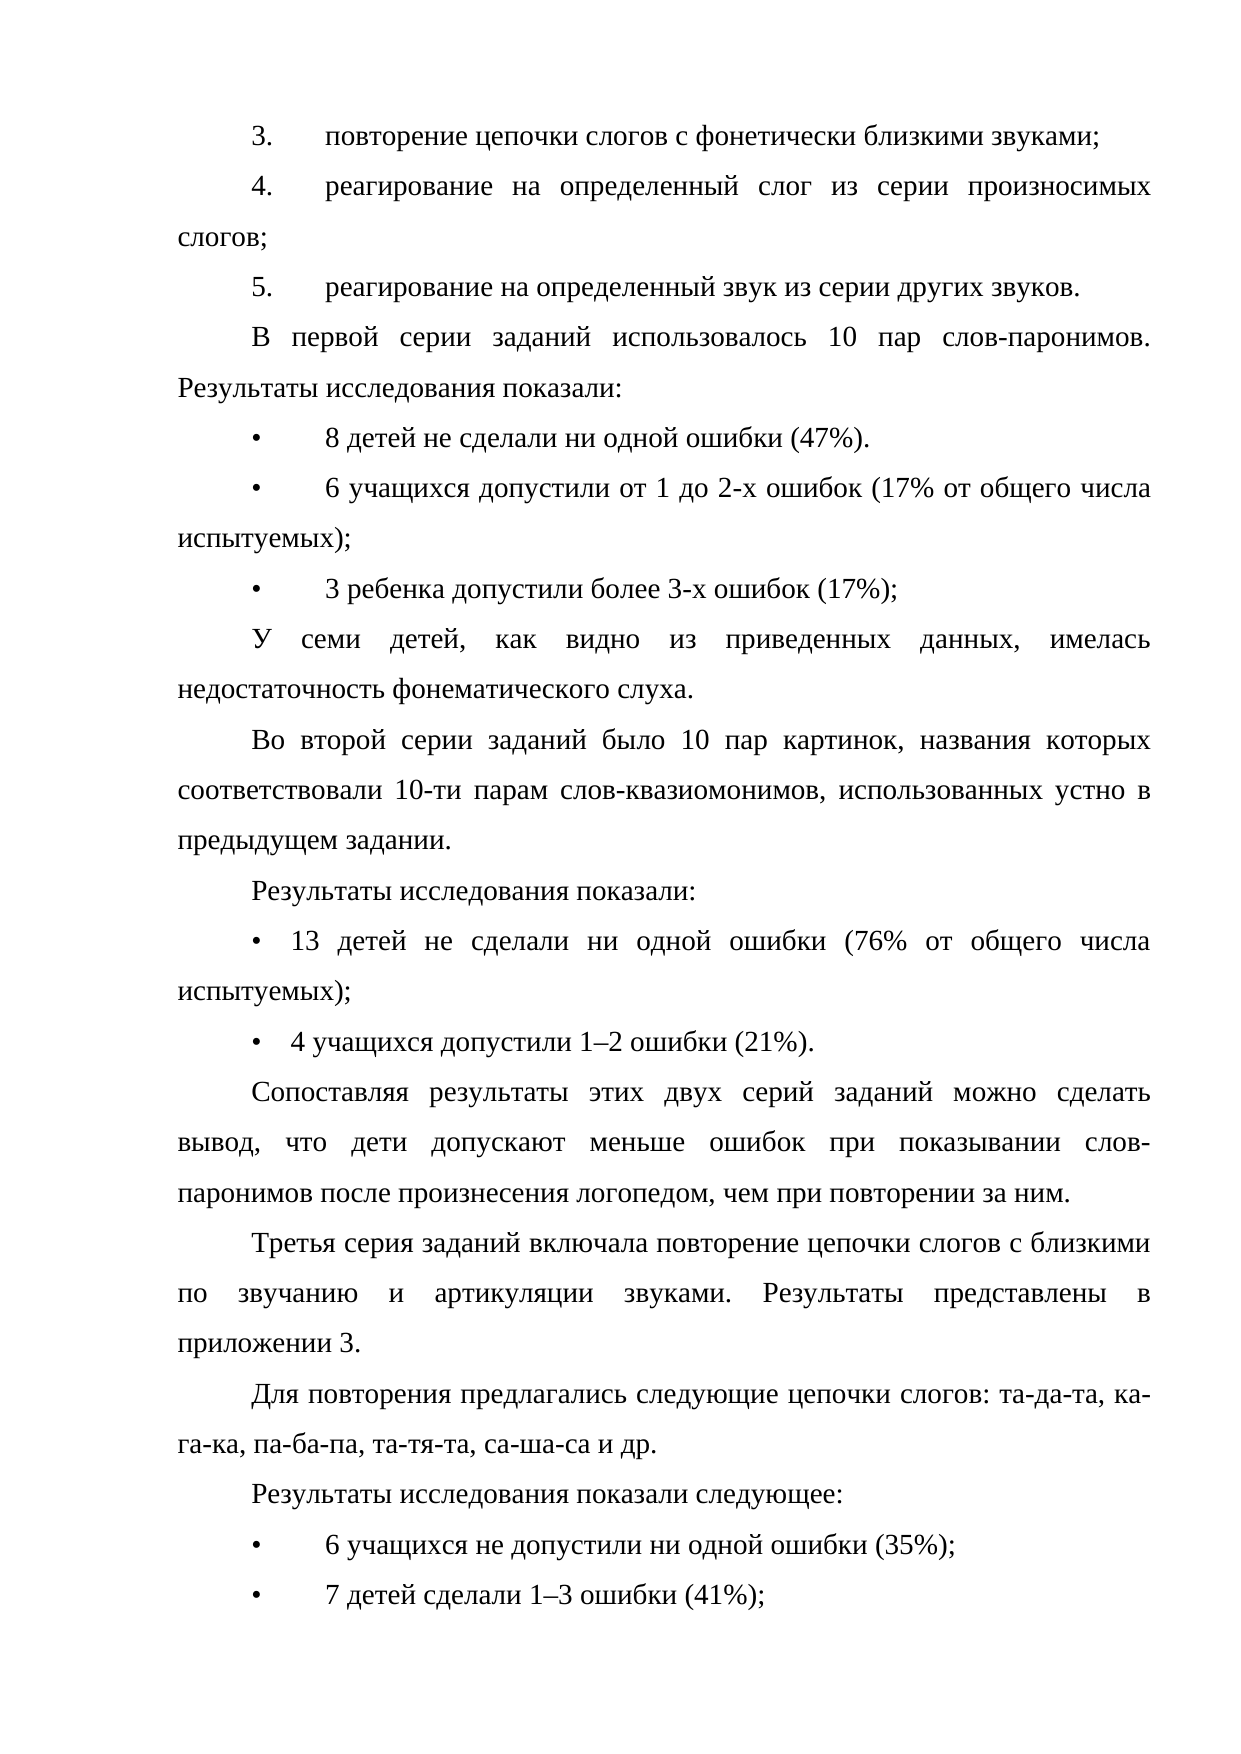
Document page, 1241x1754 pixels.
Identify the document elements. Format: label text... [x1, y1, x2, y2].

text У семи детей, как видно из приведенных данных, имелась недостаточность фонематического слуха. [177, 621, 1152, 705]
text В первой серии заданий использовалось 10 пар слов-паронимов. Результаты исследования показали: [177, 319, 1152, 403]
text Результаты исследования показали: [177, 873, 1152, 906]
list 7 детей сделали 1–3 ошибки (41%); [177, 1577, 1152, 1611]
text Сопоставляя результаты этих двух серий заданий можно сделать вывод, что дети допускают меньше ошибок при показывании слов-паронимов после произнесения логопедом, чем при повторении за ним. [177, 1074, 1152, 1208]
list 8 детей не сделали ни одной ошибки (47%). [177, 420, 1152, 453]
list повторение цепочки слогов с фонетически близкими звуками; [177, 118, 1152, 152]
list 13 детей не сделали ни одной ошибки (76% от общего числа испытуемых); [177, 923, 1152, 1007]
list реагирование на определенный звук из серии других звуков. [177, 269, 1152, 303]
text Третья серия заданий включала повторение цепочки слогов с близкими по звучанию и артикуляции звуками. Результаты представлены в приложении 3. [177, 1225, 1152, 1359]
text Результаты исследования показали следующее: [177, 1477, 1152, 1510]
list 6 учащихся допустили от 1 до 2-х ошибок (17% от общего числа испытуемых); [177, 470, 1152, 554]
list реагирование на определенный слог из серии произносимых слогов; [177, 168, 1152, 252]
list 4 учащихся допустили 1–2 ошибки (21%). [177, 1024, 1152, 1057]
list 3 ребенка допустили более 3-х ошибок (17%); [177, 571, 1152, 604]
text Во второй серии заданий было 10 пар картинок, названия которых соответствовали 10-ти парам слов-квазиомонимов, использованных устно в предыдущем задании. [177, 722, 1152, 856]
text Для повторения предлагались следующие цепочки слогов: та-да-та, ка-га-ка, па-ба-па, та-тя-та, са-ша-са и др. [177, 1376, 1152, 1460]
list 6 учащихся не допустили ни одной ошибки (35%); [177, 1527, 1152, 1560]
